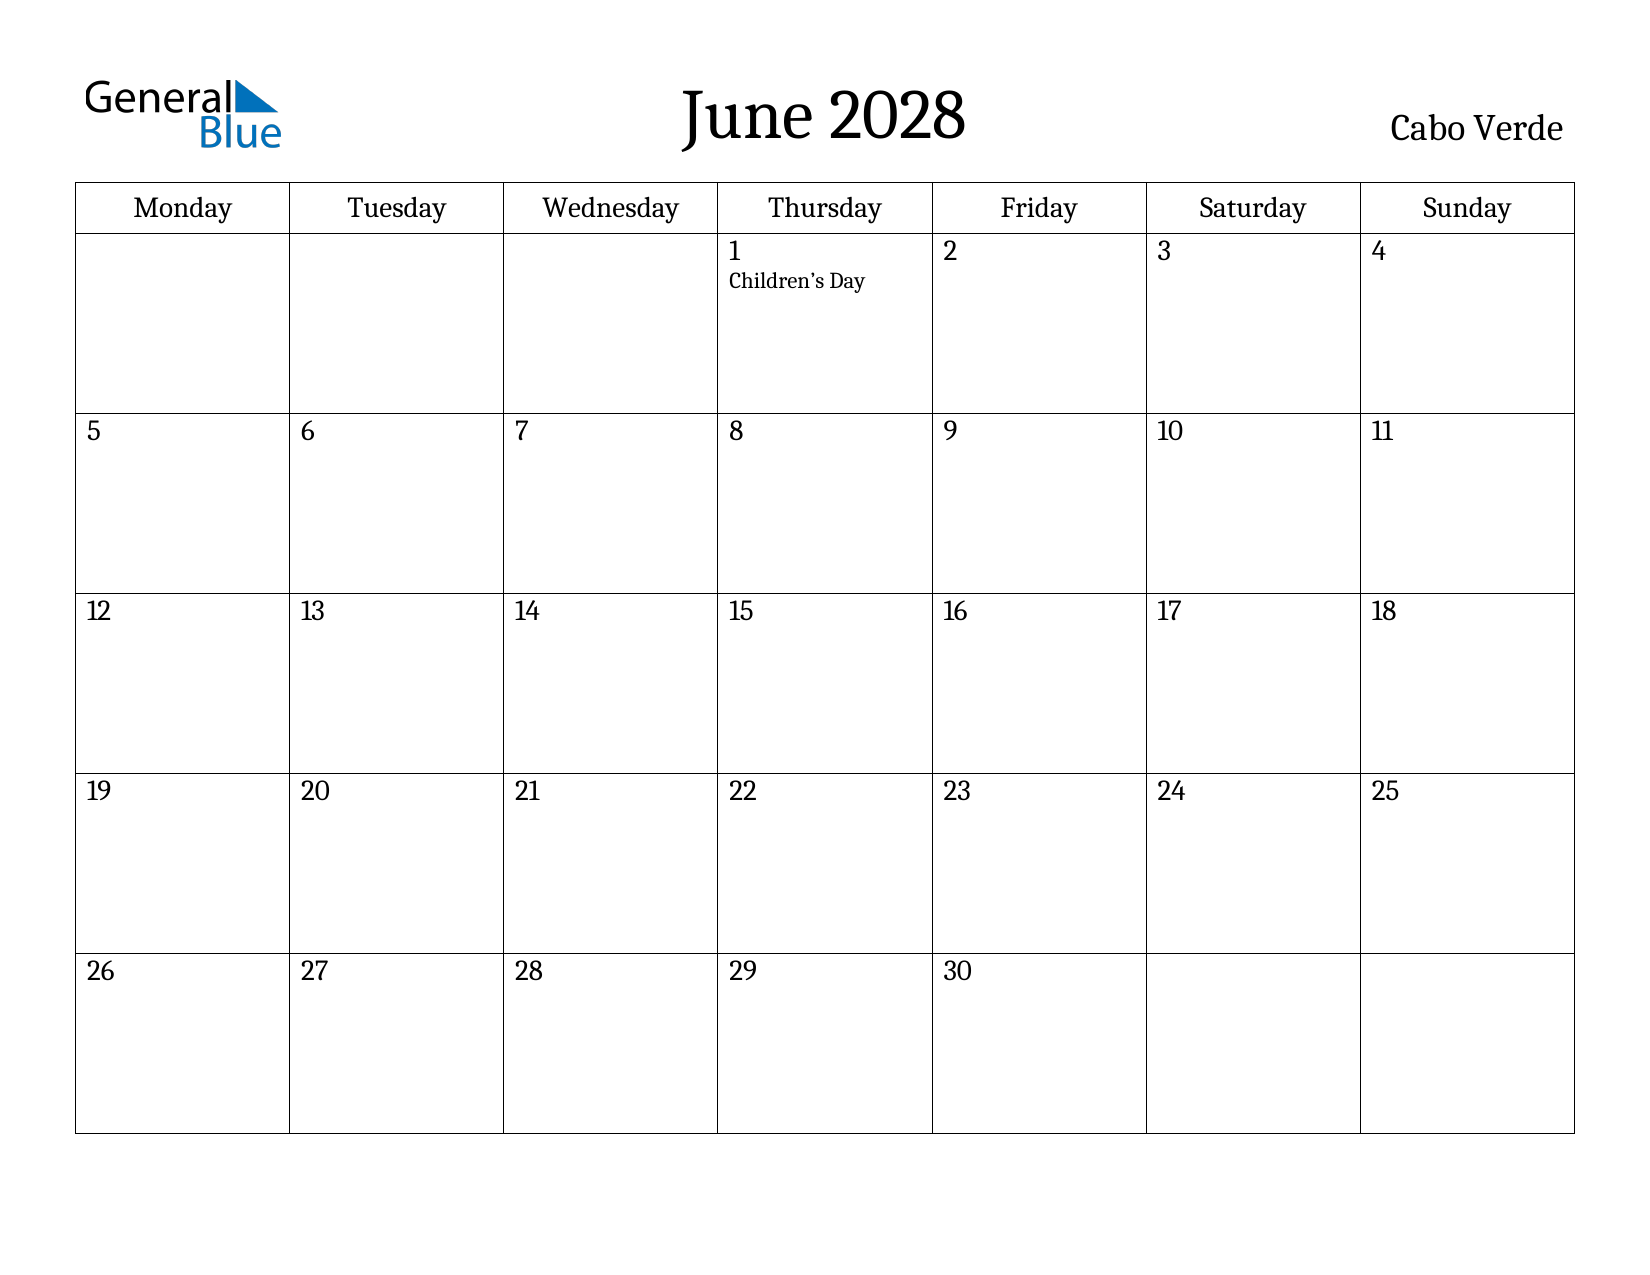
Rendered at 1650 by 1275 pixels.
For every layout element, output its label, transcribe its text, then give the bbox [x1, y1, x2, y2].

table_cell [76, 627, 289, 773]
table_cell [933, 448, 1146, 593]
table_cell Thursday [718, 183, 932, 233]
table_header June 2028 [504, 75, 1146, 182]
table_cell [933, 988, 1146, 1133]
table_cell [290, 808, 503, 953]
table_cell 6 [290, 414, 503, 447]
table_cell Tuesday [290, 183, 503, 233]
table_cell [504, 234, 717, 267]
table_cell [933, 267, 1146, 413]
table_cell 14 [504, 594, 717, 627]
table_cell 8 [718, 414, 932, 447]
table_cell [504, 627, 717, 773]
table_cell [290, 267, 503, 413]
table_cell 2 [933, 234, 1146, 267]
table_cell [1147, 267, 1360, 413]
table_cell [504, 267, 717, 413]
table_cell [933, 627, 1146, 773]
table_cell Wednesday [504, 183, 717, 233]
table_cell 3 [1147, 234, 1360, 267]
table_cell Saturday [1147, 183, 1360, 233]
table_cell 12 [76, 594, 289, 627]
table_cell [1361, 808, 1574, 953]
table_cell 20 [290, 774, 503, 807]
table_cell [76, 448, 289, 593]
table_cell 28 [504, 954, 717, 987]
table_cell [718, 808, 932, 953]
table_cell [504, 988, 717, 1133]
table_cell 19 [76, 774, 289, 807]
table_cell [718, 448, 932, 593]
table_cell [290, 234, 503, 267]
table_cell [933, 808, 1146, 953]
table_cell [1147, 808, 1360, 953]
table_cell [76, 267, 289, 413]
table_header [76, 75, 503, 182]
table_cell 18 [1361, 594, 1574, 627]
table_cell 10 [1147, 414, 1360, 447]
table_cell 30 [933, 954, 1146, 987]
table_cell 27 [290, 954, 503, 987]
table_cell [290, 627, 503, 773]
table_header Cabo Verde [1146, 75, 1574, 182]
table_cell [290, 988, 503, 1133]
table_cell 29 [718, 954, 932, 987]
table_cell Children’s Day [718, 267, 932, 413]
table_cell [1361, 267, 1574, 413]
table_cell [504, 808, 717, 953]
table_cell 16 [933, 594, 1146, 627]
table_cell 11 [1361, 414, 1574, 447]
table_cell Monday [76, 183, 289, 233]
table_cell [1147, 448, 1360, 593]
table_cell Friday [933, 183, 1146, 233]
table_cell 26 [76, 954, 289, 987]
table_cell [290, 448, 503, 593]
table_cell 7 [504, 414, 717, 447]
table_cell [1361, 988, 1574, 1133]
table_cell 25 [1361, 774, 1574, 807]
table_cell 4 [1361, 234, 1574, 267]
table_cell [1147, 954, 1360, 987]
table_cell [504, 448, 717, 593]
table_cell 24 [1147, 774, 1360, 807]
table_cell [76, 808, 289, 953]
table_cell 17 [1147, 594, 1360, 627]
table_cell 5 [76, 414, 289, 447]
table_cell 22 [718, 774, 932, 807]
table_cell 1 [718, 234, 932, 267]
table_cell [718, 988, 932, 1133]
table_cell [718, 627, 932, 773]
table_cell [1147, 988, 1360, 1133]
table_cell [1147, 627, 1360, 773]
table_cell 13 [290, 594, 503, 627]
table_cell Sunday [1361, 183, 1574, 233]
table_cell [1361, 954, 1574, 987]
table_cell [76, 988, 289, 1133]
table_cell 23 [933, 774, 1146, 807]
table_cell 15 [718, 594, 932, 627]
table_cell 21 [504, 774, 717, 807]
picture [86, 80, 281, 148]
table_cell [76, 234, 289, 267]
table_cell [1361, 627, 1574, 773]
table_cell [1361, 448, 1574, 593]
table_cell 9 [933, 414, 1146, 447]
